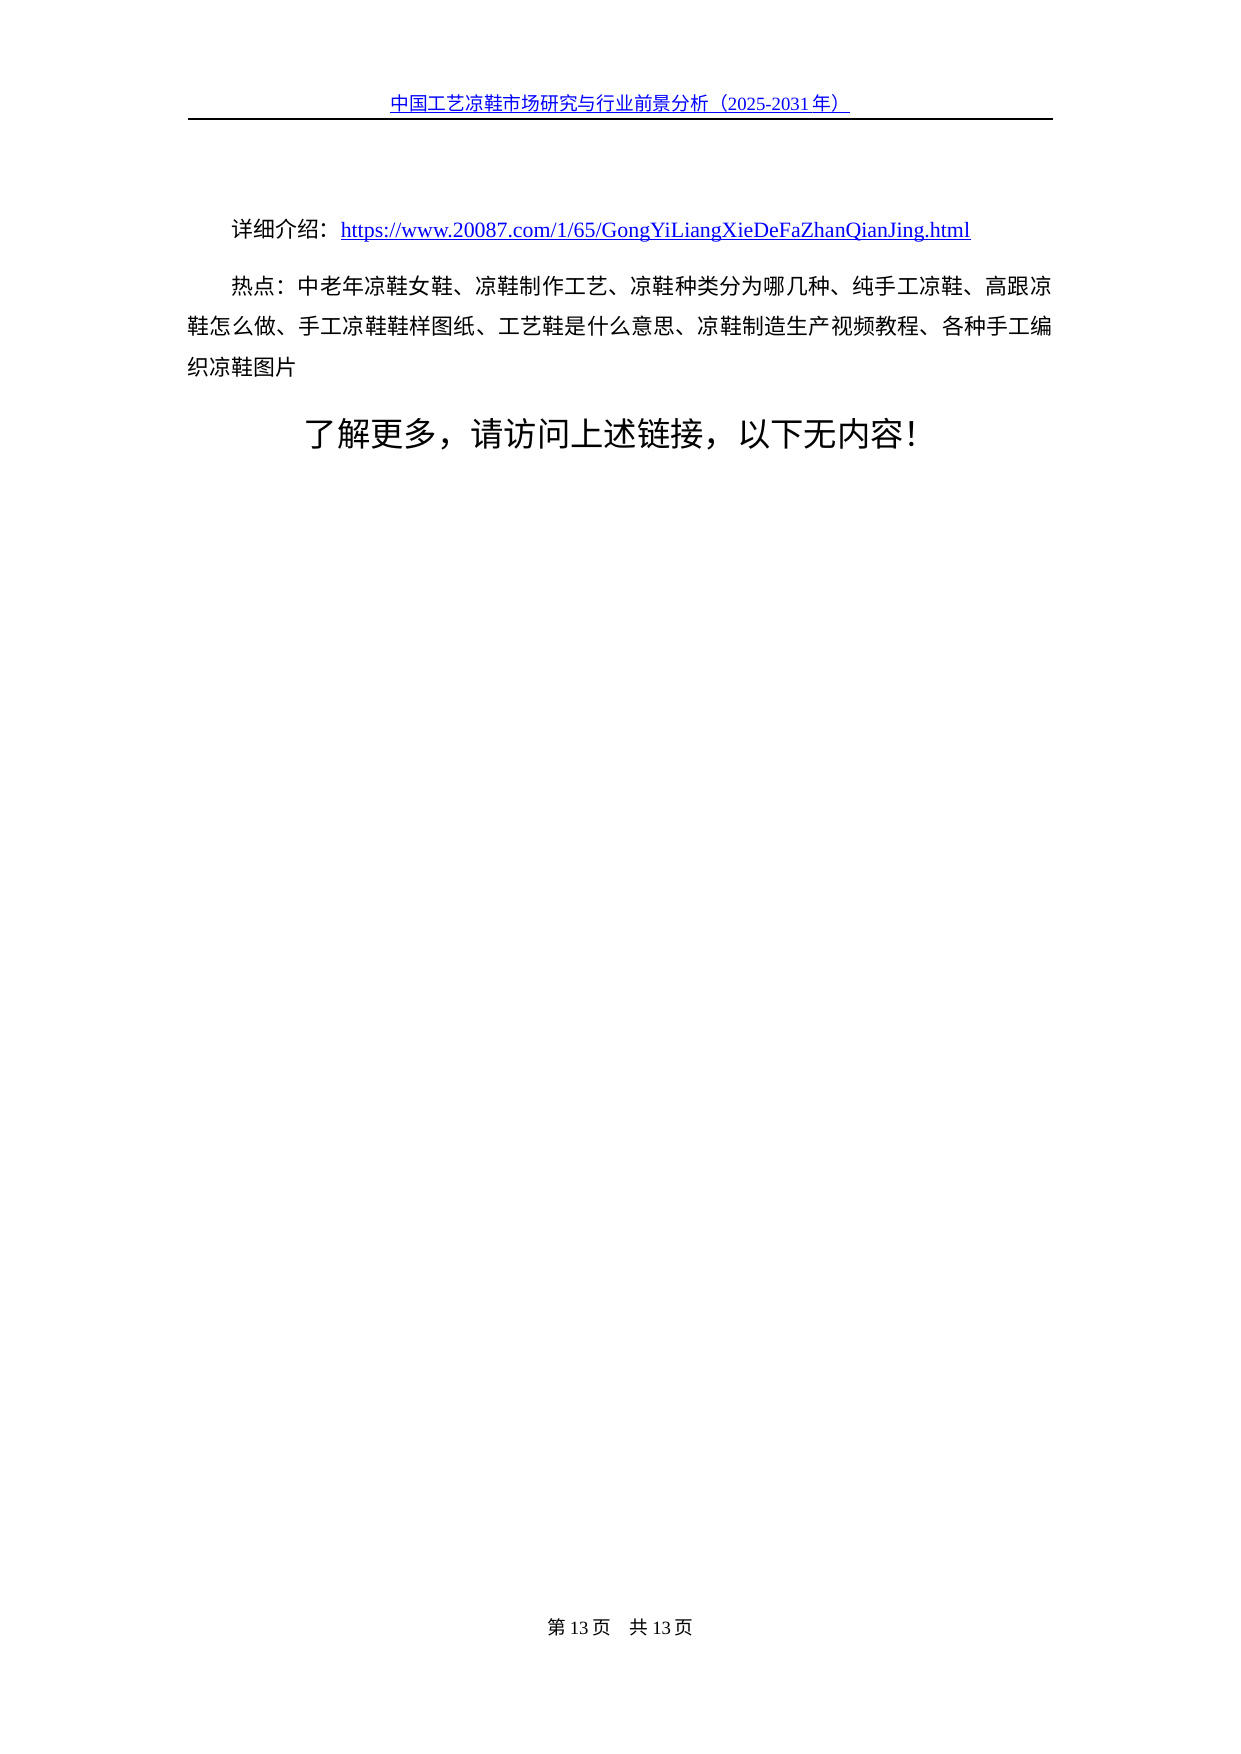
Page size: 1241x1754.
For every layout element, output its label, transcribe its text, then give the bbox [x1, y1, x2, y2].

title 了解更多，请访问上述链接，以下无内容！ [187, 399, 1053, 464]
text 热点：中老年凉鞋女鞋、凉鞋制作工艺、凉鞋种类分为哪几种、纯手工凉鞋、高跟凉鞋怎么做、手工凉鞋鞋样图纸、工艺鞋是什么意思、凉鞋制造生产视频教程、各种手工编织凉鞋图片 [187, 268, 1053, 382]
text 详细介绍：https://www.20087.com/1/65/GongYiLiangXieDeFaZhanQianJing.html [187, 212, 1053, 244]
